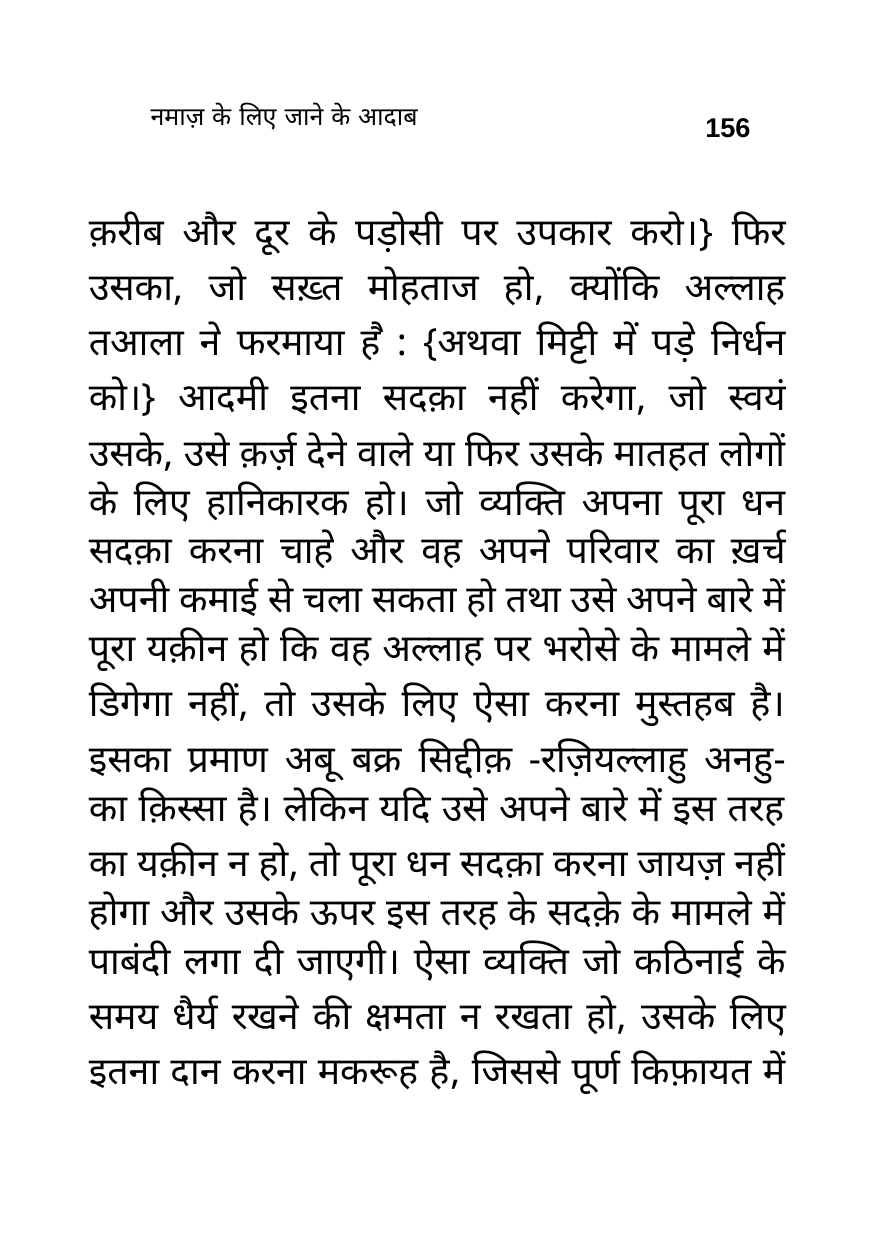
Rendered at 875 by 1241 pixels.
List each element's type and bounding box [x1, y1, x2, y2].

text [89, 205, 785, 1100]
